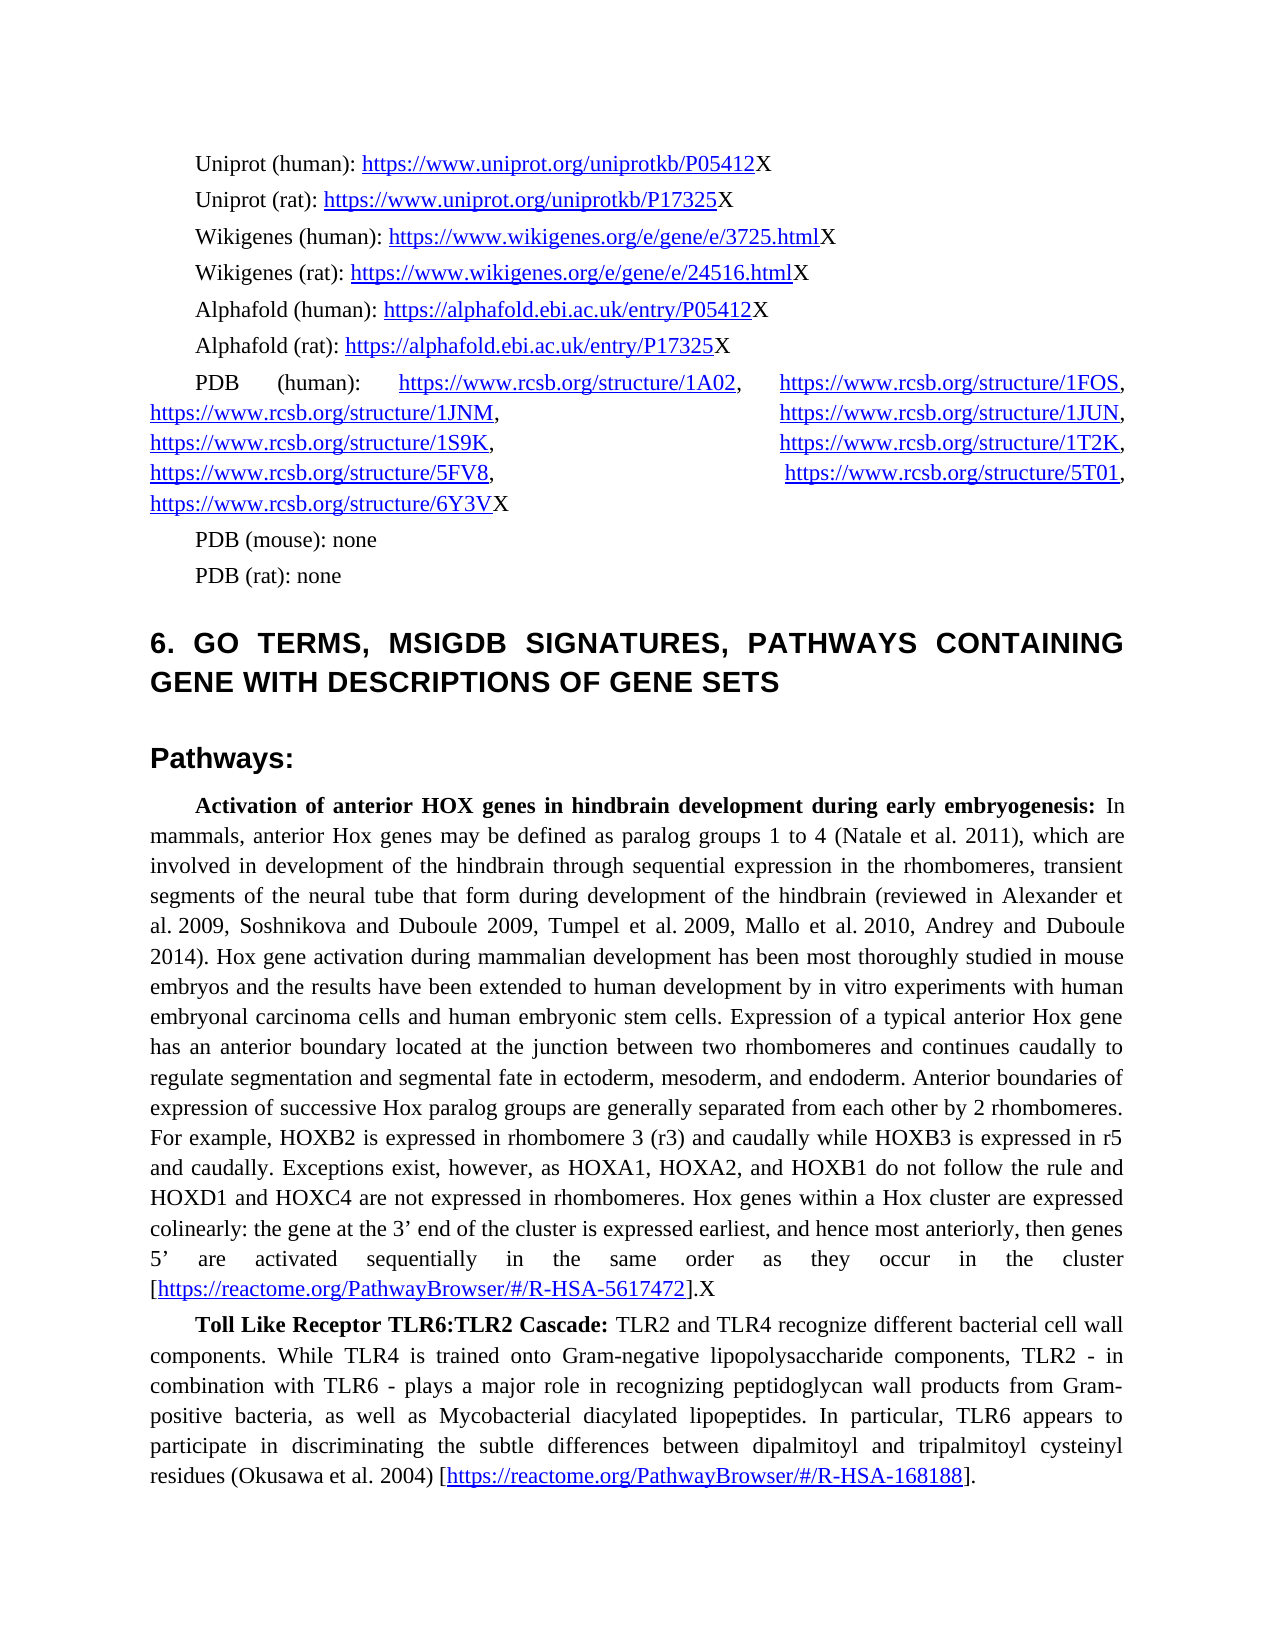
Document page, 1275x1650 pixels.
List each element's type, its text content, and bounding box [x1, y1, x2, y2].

subtitle 6. GO Terms, MSigDB Signatures, Pathways Containing Gene with Descriptions of Gene Sets [150, 626, 1125, 698]
text Toll Like Receptor TLR6:TLR2 Cascade: TLR2 and TLR4 recognize different bacterial cell wall components. While TLR4 is trained onto Gram-negative lipopolysaccharide components, TLR2 - in combination with TLR6 - plays a major role in recognizing peptidoglycan wall products from Gram-positive bacteria, as well as Mycobacterial diacylated lipopeptides. In particular, TLR6 appears to participate in discriminating the subtle differences between dipalmitoyl and tripalmitoyl cysteinyl residues (Okusawa et al. 2004) [https://reactome.org/PathwayBrowser/#/R-HSA-168188]. [150, 1311, 1125, 1489]
subtitle Pathways: [150, 741, 1125, 774]
